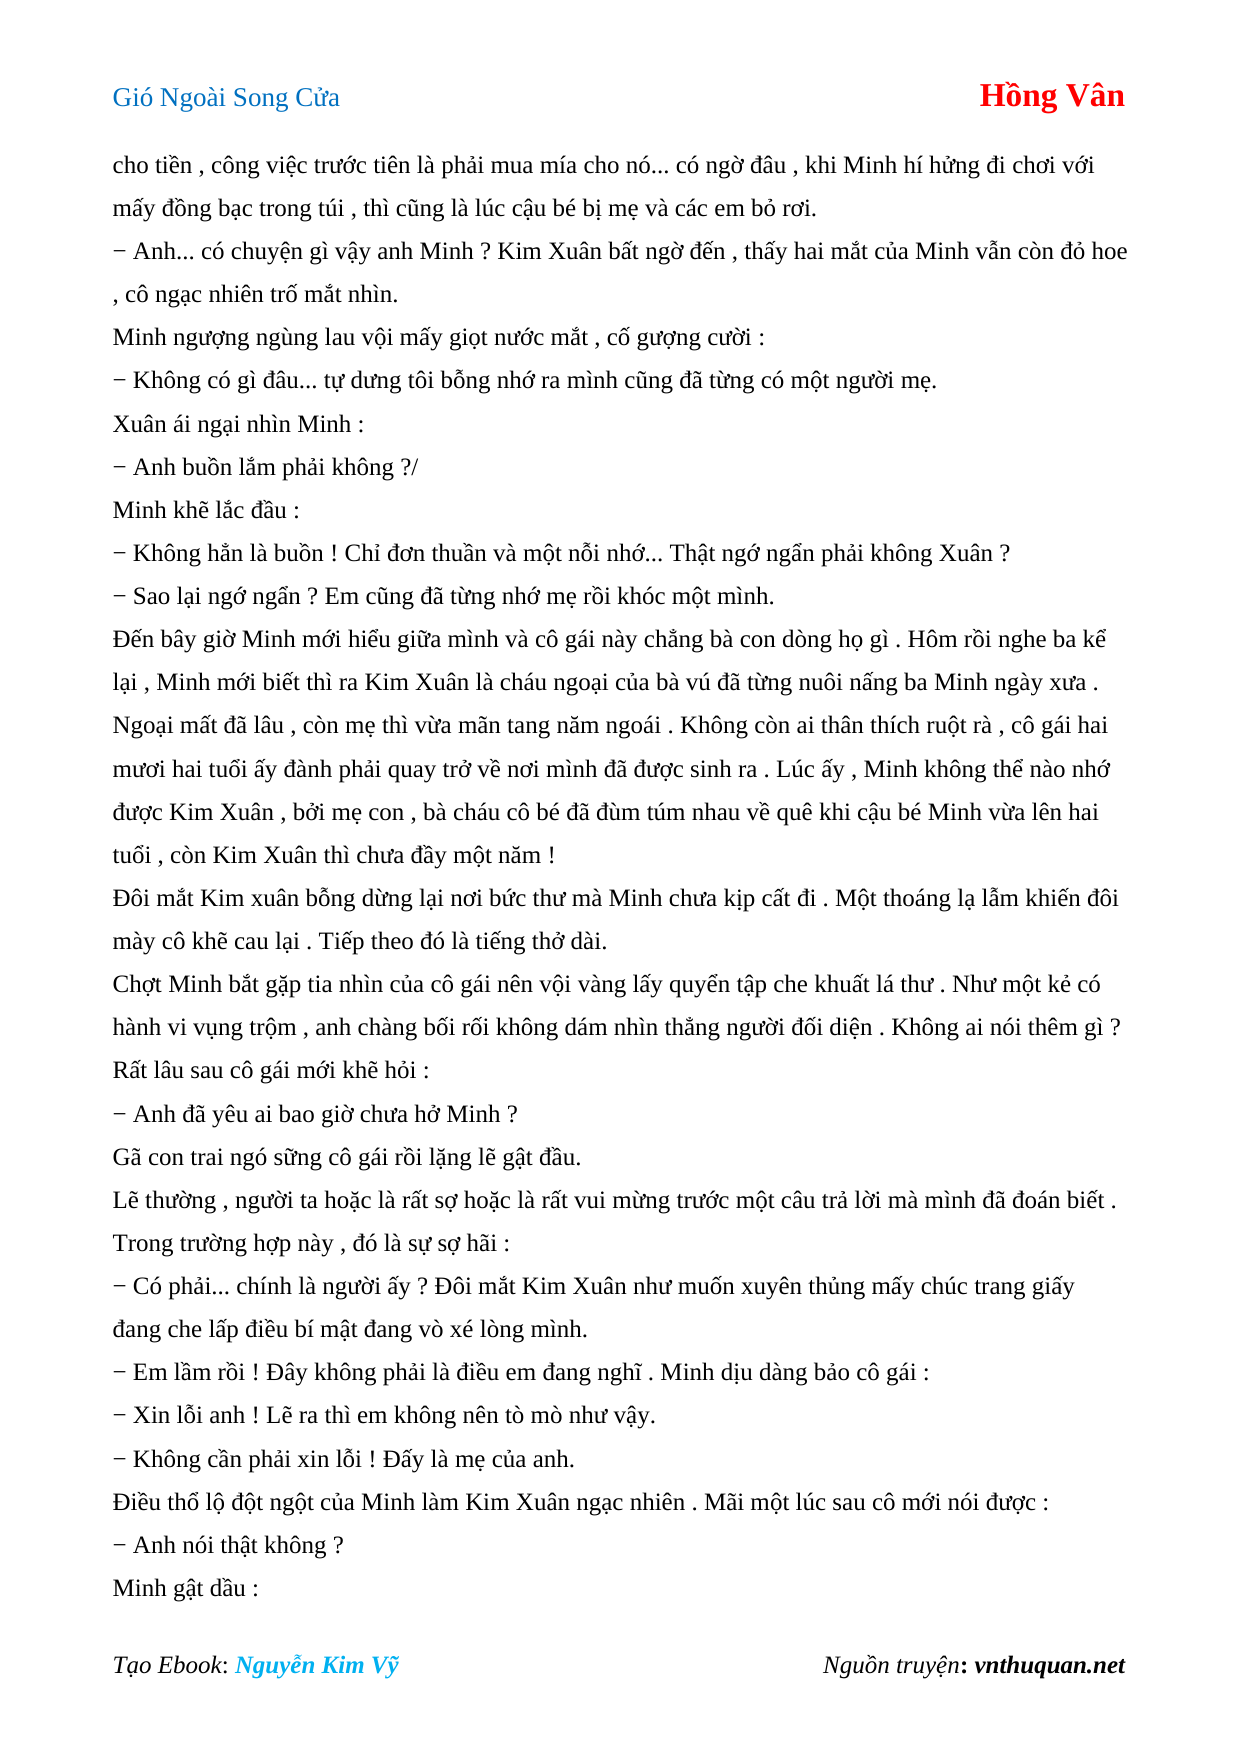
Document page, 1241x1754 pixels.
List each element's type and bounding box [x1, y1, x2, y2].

text [112, 150, 1128, 1602]
